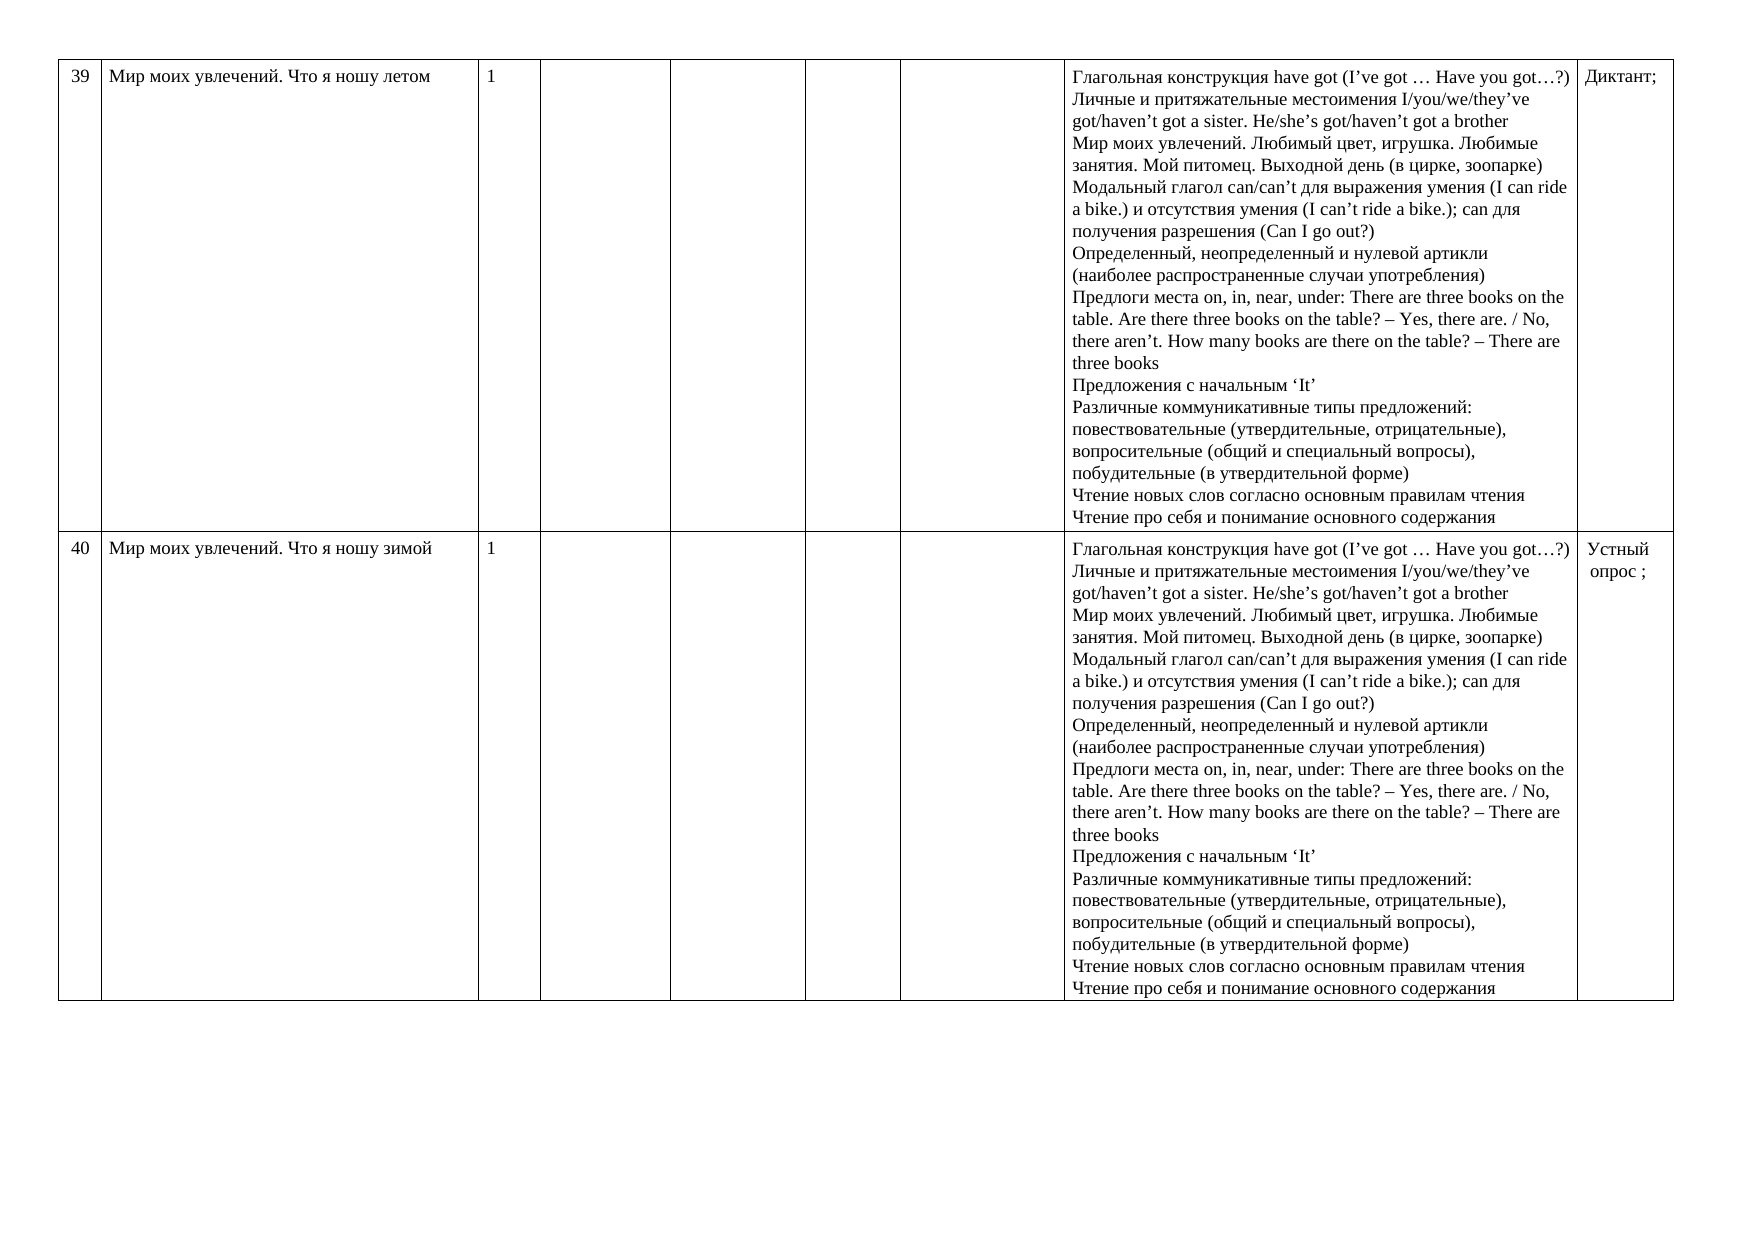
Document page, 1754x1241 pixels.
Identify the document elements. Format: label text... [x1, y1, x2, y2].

table_header [806, 60, 900, 531]
table_cell [671, 532, 805, 1000]
table_cell Устный опрос ; [1578, 532, 1673, 1000]
table_header Мир моих увлечений. Что я ношу летом [102, 60, 478, 531]
table_header 39 [59, 60, 101, 531]
table_header 1 [479, 60, 540, 531]
table_cell 40 [59, 532, 101, 1000]
table_cell 1 [479, 532, 540, 1000]
table_cell [806, 532, 900, 1000]
table_header [671, 60, 805, 531]
table_header [901, 60, 1064, 531]
table_cell Мир моих увлечений. Что я ношу зимой [102, 532, 478, 1000]
table_header Глагольная конструкция have got (I’ve got … Have you got…?) Личные и притяжательные местоимения I/you/we/they’ve got/haven’t got a sister. He/she’s got/haven’t got a brother Мир моих увлечений. Любимый цвет, игрушка. Любимые занятия. Мой питомец. Выходной день (в цирке, зоопарке) Модальный глагол сan/can’t для выражения умения (I can ride a bike.) и отсутствия умения (I can’t ride a bike.); can для получения разрешения (Can I go out?) Определенный, неопределенный и нулевой артикли (наиболее распространенные случаи употребления) Предлоги места on, in, near, under: There are three books on the table. Are there three books on the table? – Yes, there are. / No, there aren’t. How many books are there on the table? – There are three books Предложения с начальным ‘It’ Различные коммуникативные типы предложений: повествовательные (утвердительные, отрицательные), вопросительные (общий и специальный вопросы), побудительные (в утвердительной форме) Чтение новых слов согласно основным правилам чтения Чтение про себя и понимание основного содержания (основной темы и главных фактов/событий) с опорой на иллюстрации и с использованием языковой догадки в учебных текстах, построенных на изученном языковом материале [1065, 60, 1577, 531]
table_cell Глагольная конструкция have got (I’ve got … Have you got…?) Личные и притяжательные местоимения I/you/we/they’ve got/haven’t got a sister. He/she’s got/haven’t got a brother Мир моих увлечений. Любимый цвет, игрушка. Любимые занятия. Мой питомец. Выходной день (в цирке, зоопарке) Модальный глагол сan/can’t для выражения умения (I can ride a bike.) и отсутствия умения (I can’t ride a bike.); can для получения разрешения (Can I go out?) Определенный, неопределенный и нулевой артикли (наиболее распространенные случаи употребления) Предлоги места on, in, near, under: There are three books on the table. Are there three books on the table? – Yes, there are. / No, there aren’t. How many books are there on the table? – There are three books Предложения с начальным ‘It’ Различные коммуникативные типы предложений: повествовательные (утвердительные, отрицательные), вопросительные (общий и специальный вопросы), побудительные (в утвердительной форме) Чтение новых слов согласно основным правилам чтения Чтение про себя и понимание основного содержания (основной темы и главных фактов/событий) с опорой на иллюстрации и с использованием языковой догадки в учебных текстах, построенных на изученном языковом материале [1065, 532, 1577, 1000]
table_cell [541, 532, 670, 1000]
table_header [541, 60, 670, 531]
table_header Диктант; [1578, 60, 1673, 531]
table_cell [901, 532, 1064, 1000]
